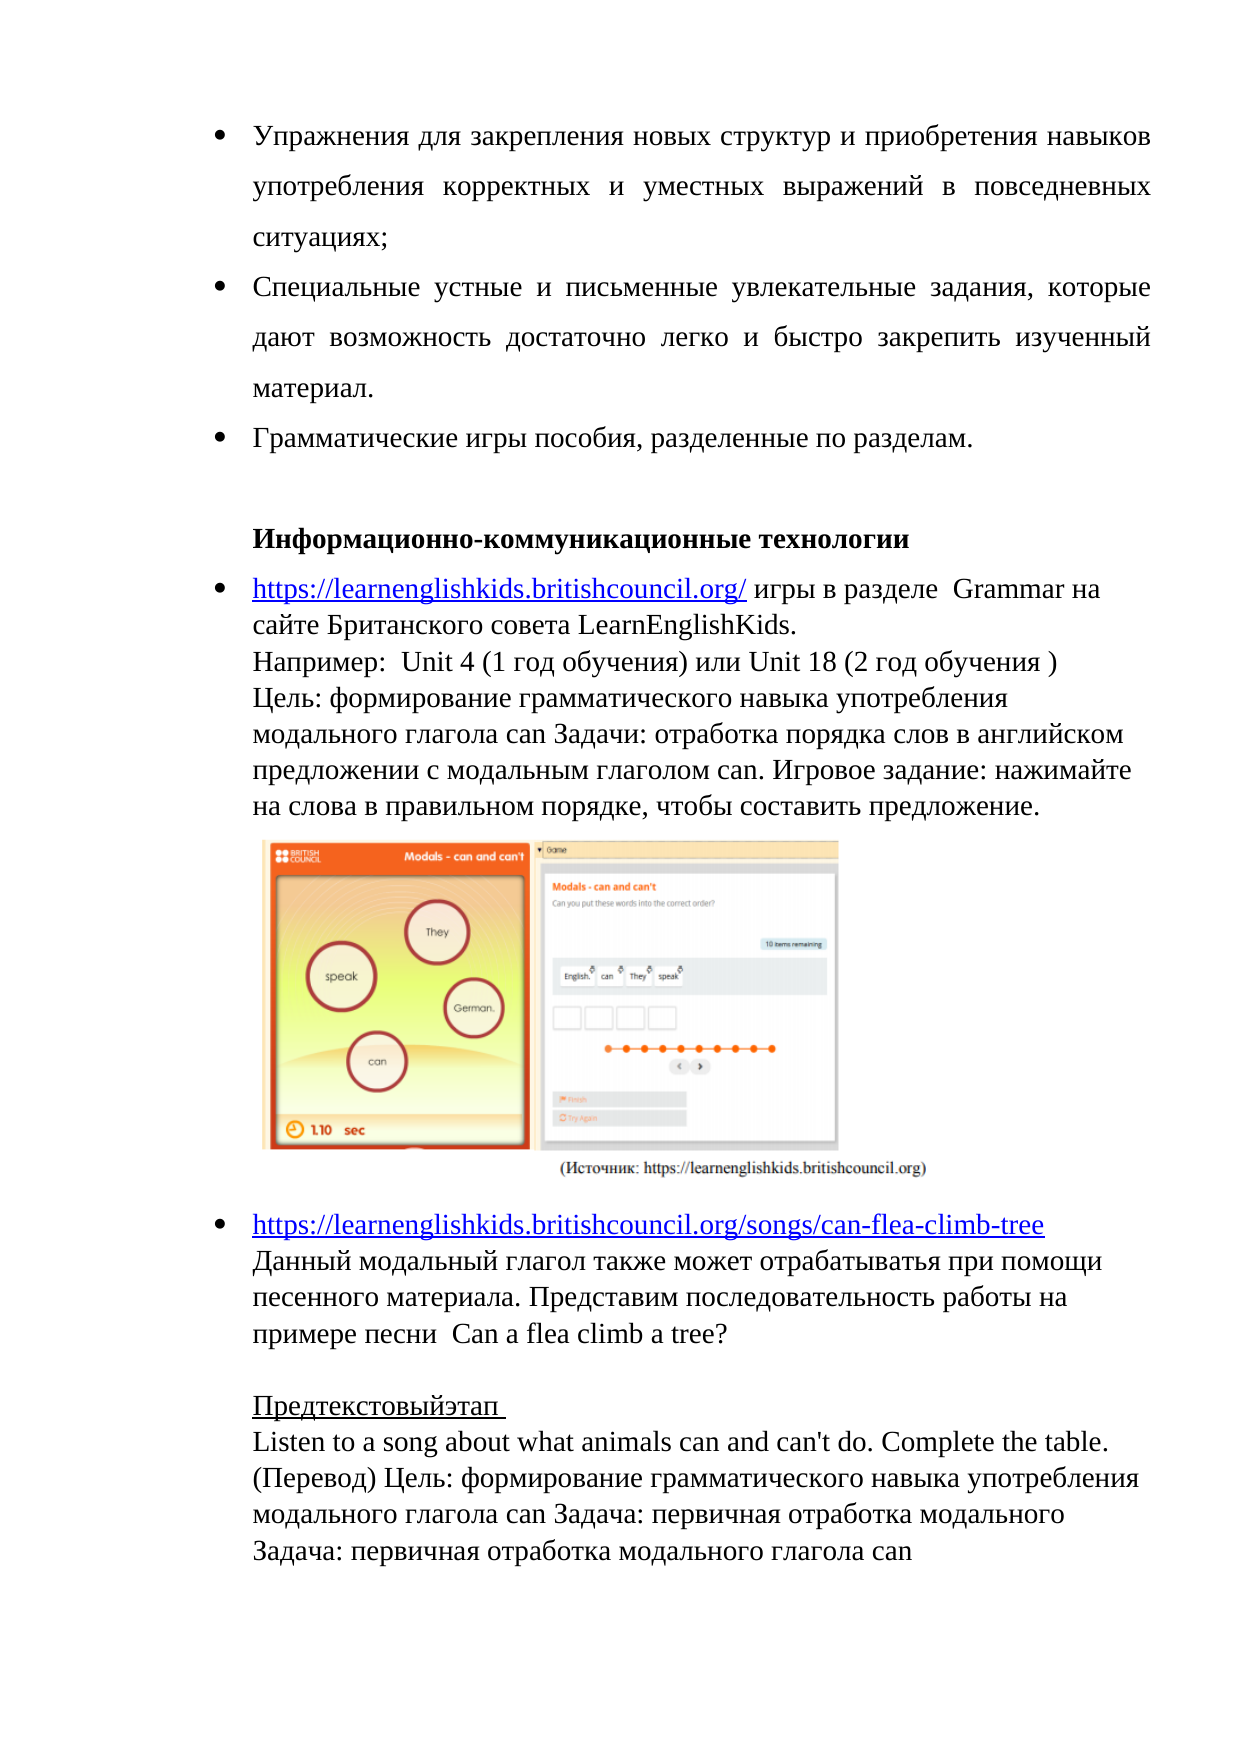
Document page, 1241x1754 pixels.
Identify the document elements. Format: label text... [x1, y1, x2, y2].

list Например: Unit 4 (1 год обучения) или Unit 18 (2 год обучения ) [252, 644, 1152, 677]
list Информационно-коммуникационные технологии [252, 521, 1152, 554]
list Грамматические игры пособия, разделенные по разделам. [215, 420, 1152, 454]
picture [252, 824, 935, 1205]
list Упражнения для закрепления новых структур и приобретения навыков употребления корректных и уместных выражений в повседневных ситуациях; [215, 118, 1152, 252]
list Listen to a song about what animals can and can't do. Complete the table. (Перевод) Цель: формирование грамматического навыка употребления модального глагола can Задача: первичная отработка модального Задача: первичная отработка модального глагола can [252, 1424, 1152, 1566]
list https://learnenglishkids.britishcouncil.org/songs/can-flea-climb-tree [215, 1207, 1152, 1241]
list Предтекстовыйэтап [252, 1388, 1152, 1422]
list Специальные устные и письменные увлекательные задания, которые дают возможность достаточно легко и быстро закрепить изученный материал. [215, 269, 1152, 403]
list https://learnenglishkids.britishcouncil.org/ игры в разделе Grammar на сайте Британского совета LearnEnglishKids. [215, 571, 1152, 641]
list Цель: формирование грамматического навыка употребления модального глагола can Задачи: отработка порядка слов в английском предложении с модальным глаголом can. Игровое задание: нажимайте на слова в правильном порядке, чтобы составить предложение. [252, 680, 1152, 822]
list Данный модальный глагол также может отрабатыватья при помощи песенного материала. Представим последовательность работы на примере песни Can a flea climb a tree? [252, 1243, 1152, 1349]
